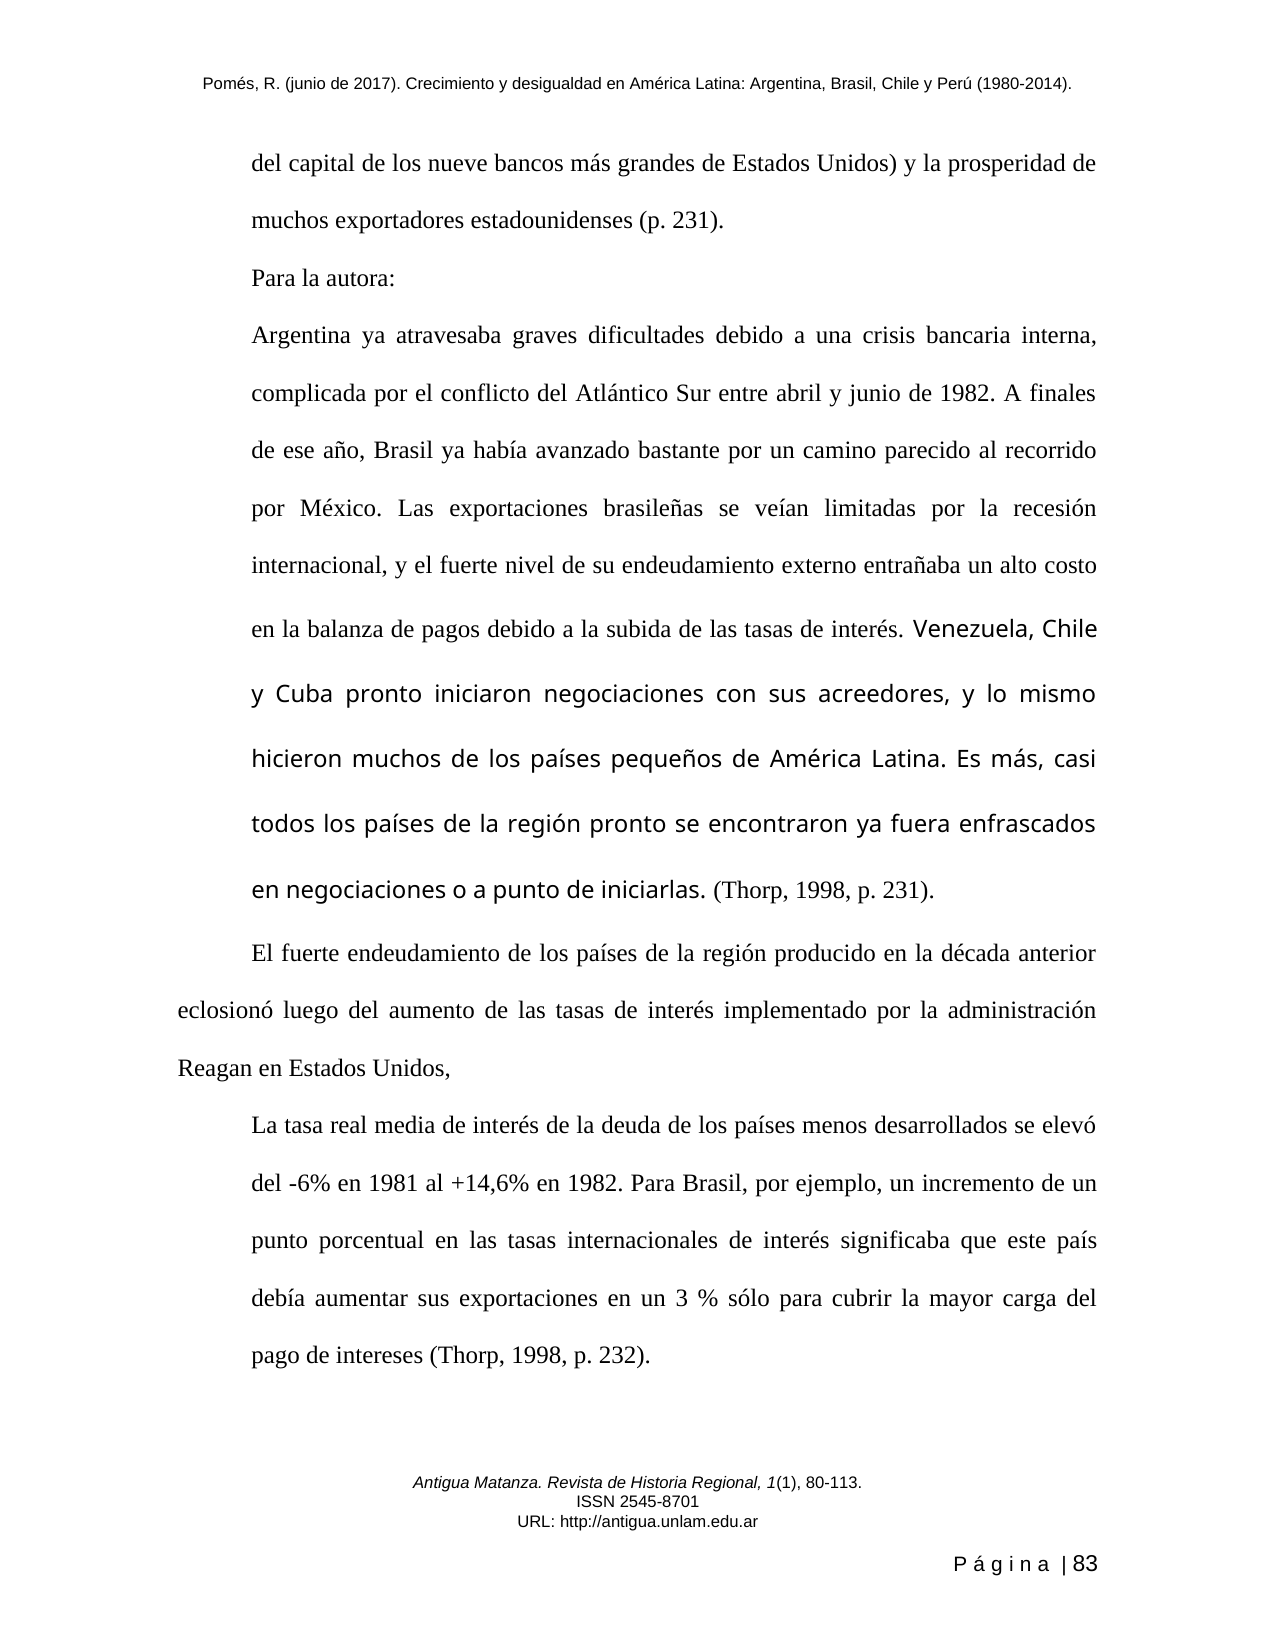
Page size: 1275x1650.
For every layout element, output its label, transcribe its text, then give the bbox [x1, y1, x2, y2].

text La tasa real media de interés de la deuda de los países menos desarrollados se elevó del -6% en 1981 al +14,6% en 1982. Para Brasil, por ejemplo, un incremento de un punto porcentual en las tasas internacionales de interés significaba que este país debía aumentar sus exportaciones en un 3 % sólo para cubrir la mayor carga del pago de intereses (Thorp, 1998, p. 232). [251, 1110, 1098, 1369]
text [251, 148, 1098, 234]
text El fuerte endeudamiento de los países de la región producido en la década anterior eclosionó luego del aumento de las tasas de interés implementado por la administración Reagan en Estados Unidos, [177, 938, 1098, 1081]
text Para la autora: [177, 263, 1098, 291]
text Argentina ya atravesaba graves dificultades debido a una crisis bancaria interna, complicada por el conflicto del Atlántico Sur entre abril y junio de 1982. A finales de ese año, Brasil ya había avanzado bastante por un camino parecido al recorrido por México. Las exportaciones brasileñas se veían limitadas por la recesión internacional, y el fuerte nivel de su endeudamiento externo entrañaba un alto costo en la balanza de pagos debido a la subida de las tasas de interés. Venezuela, Chile y Cuba pronto iniciaron negociaciones con sus acreedores, y lo mismo hicieron muchos de los países pequeños de América Latina. Es más, casi todos los países de la región pronto se encontraron ya fuera enfrascados en negociaciones o a punto de iniciarlas. (Thorp, 1998, p. 231). [251, 320, 1098, 905]
